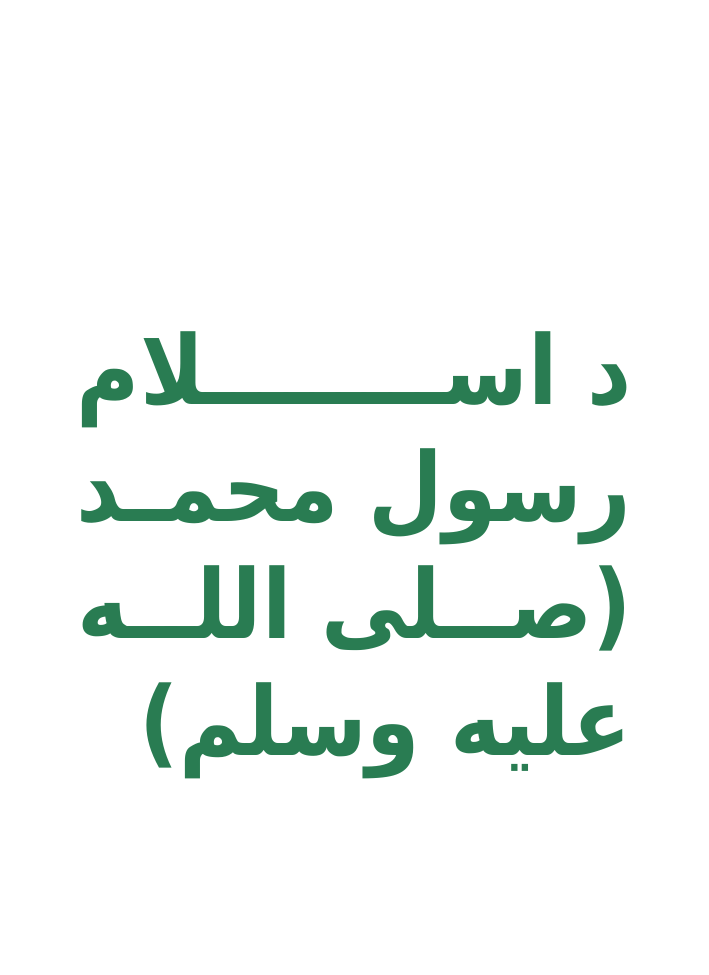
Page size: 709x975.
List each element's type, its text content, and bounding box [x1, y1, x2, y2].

text د اسلام رسول محمد (صلی الله عليه وسلم) [77, 315, 632, 778]
